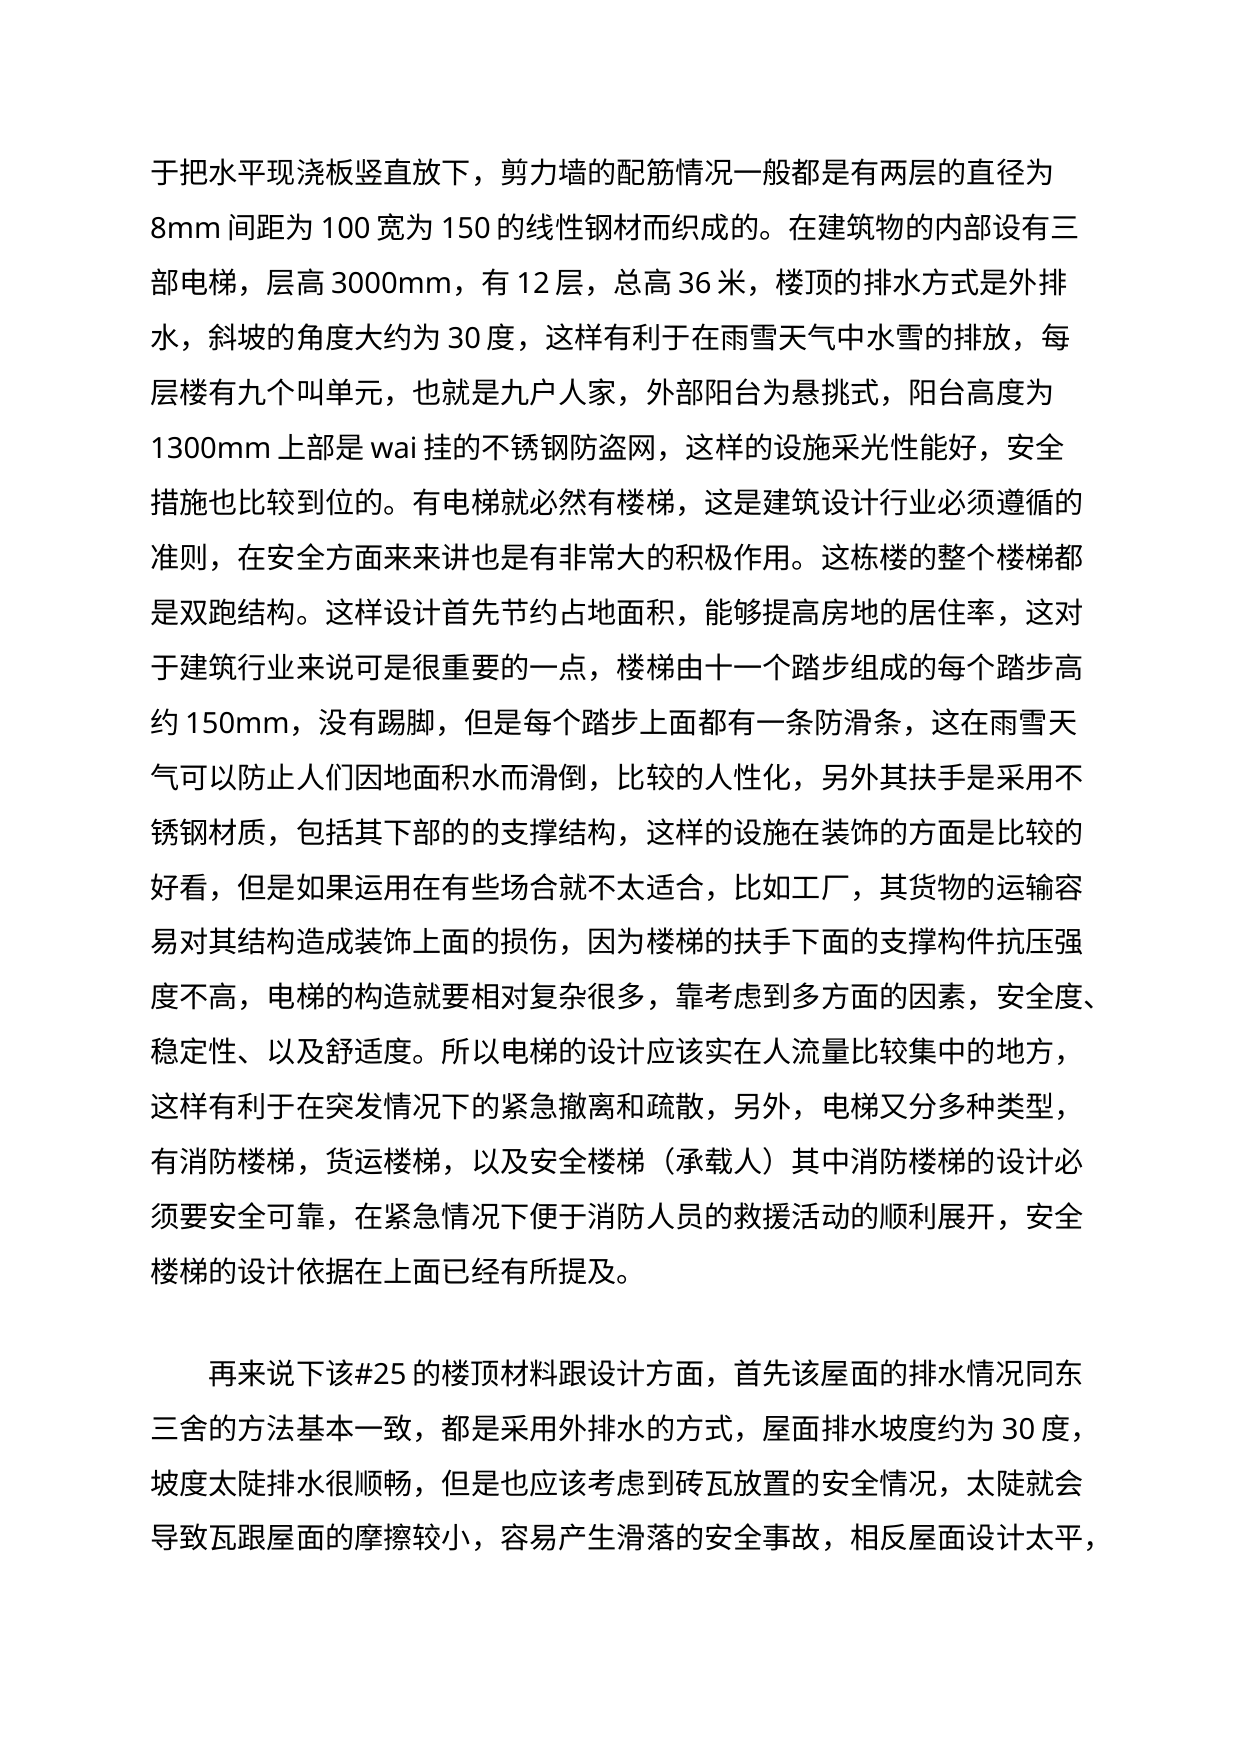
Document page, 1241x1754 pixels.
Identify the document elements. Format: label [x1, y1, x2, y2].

text [150, 1350, 1090, 1557]
text [150, 150, 1090, 1291]
